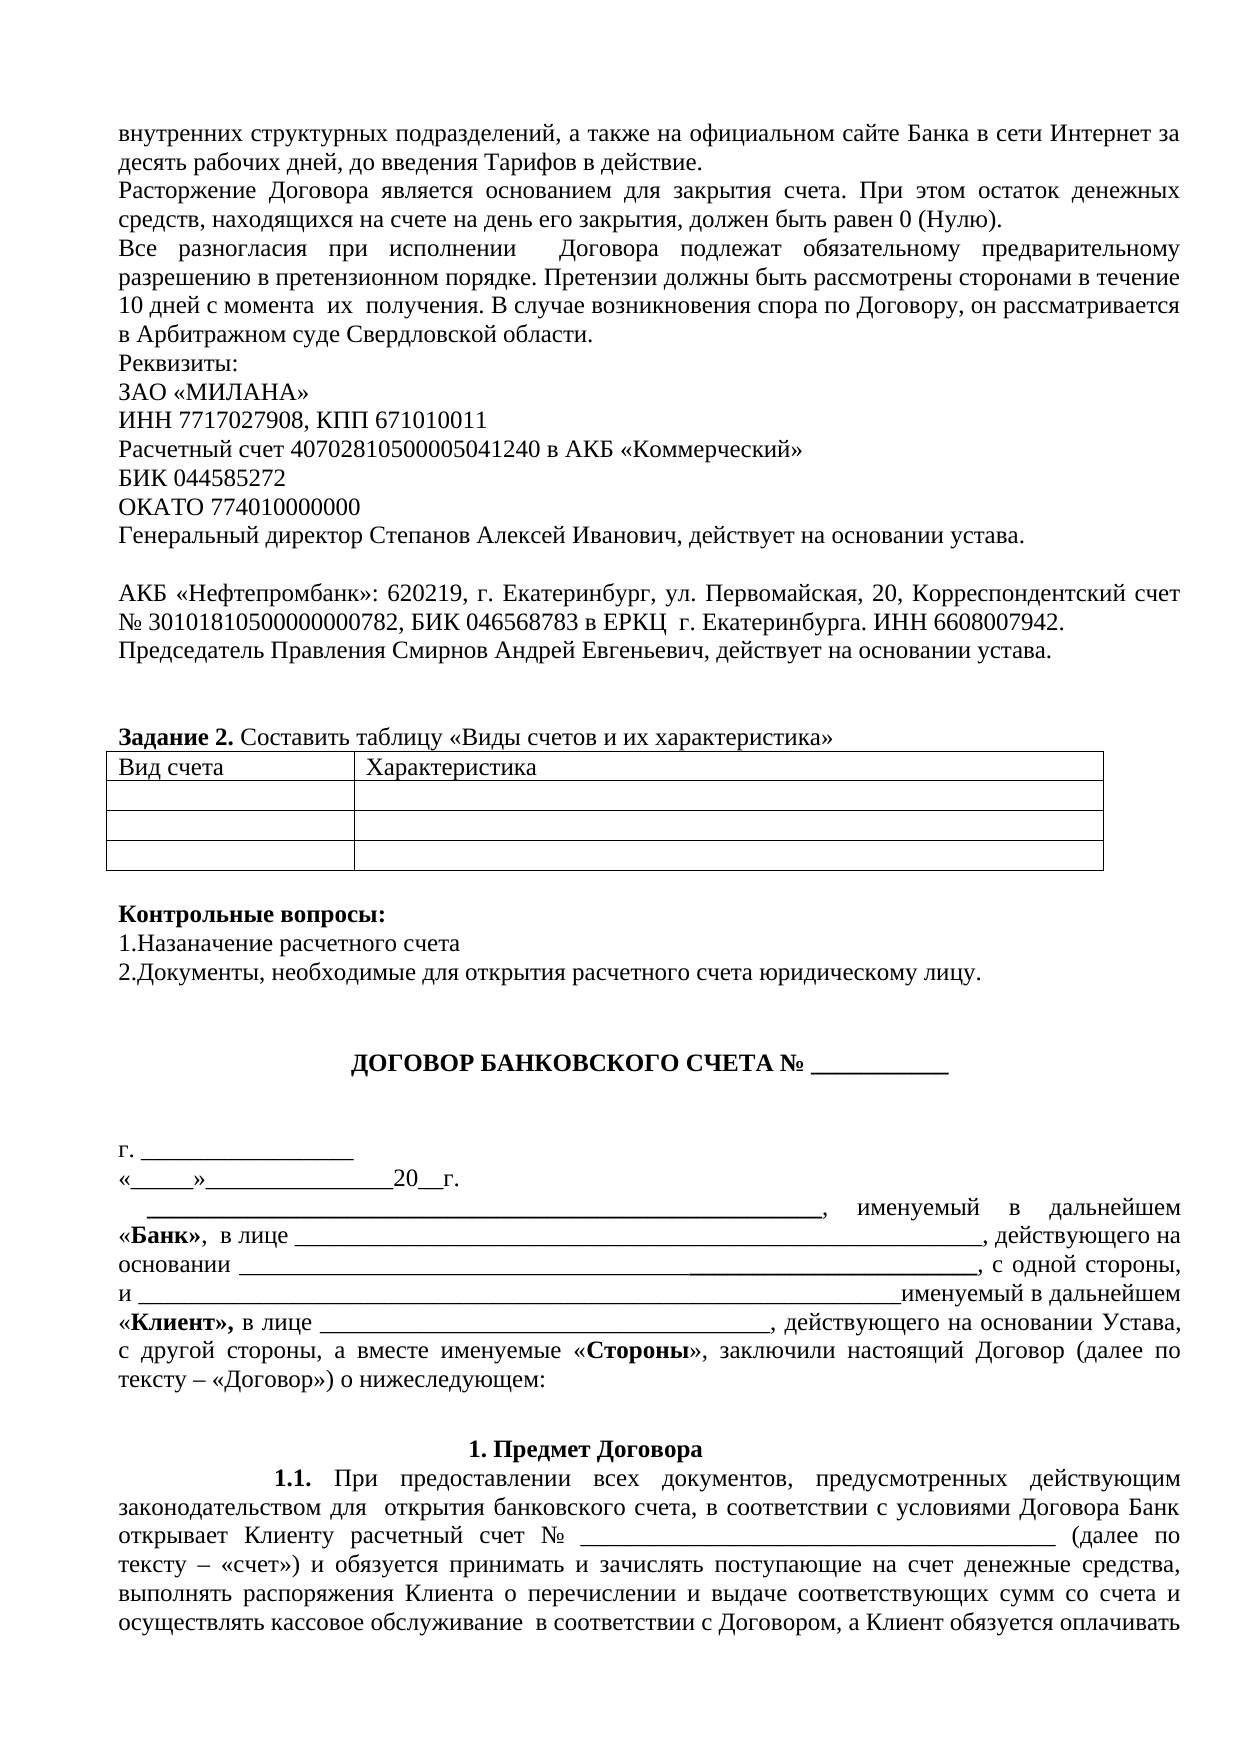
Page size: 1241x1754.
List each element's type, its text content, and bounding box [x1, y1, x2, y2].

text Расторжение Договора является основанием для закрытия счета. При этом остаток денежных средств, находящихся на счете на день его закрытия, должен быть равен 0 (Нулю). [118, 176, 1181, 233]
text БИК 044585272 [118, 463, 1181, 492]
table_cell [355, 811, 1103, 840]
table_header Вид счета [107, 752, 354, 780]
table_header Характеристика [355, 752, 1103, 780]
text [118, 118, 1181, 176]
text Председатель Правления Смирнов Андрей Евгеньевич, действует на основании устава. [118, 636, 1181, 664]
text г. _________________ «_____»_______________20__г. [118, 1134, 1181, 1192]
text 1. Предмет Договора [118, 1434, 1181, 1463]
text Расчетный счет 40702810500005041240 в АКБ «Коммерческий» [118, 434, 1181, 463]
text ИНН 7717027908, КПП 671010011 [118, 406, 1181, 434]
table_cell [107, 841, 354, 870]
text 2.Документы, необходимые для открытия расчетного счета юридическому лицу. [118, 957, 1181, 986]
table_cell [107, 781, 354, 810]
text ЗАО «МИЛАНА» [118, 377, 1181, 406]
text Контрольные вопросы: [118, 899, 1181, 928]
table_cell [107, 811, 354, 840]
text 1.Назаначение расчетного счета [118, 928, 1181, 957]
text ОКАТО 774010000000 [118, 492, 1181, 521]
text Задание 2. Составить таблицу «Виды счетов и их характеристика» [118, 722, 1181, 751]
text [118, 1463, 1181, 1636]
text ДОГОВОР БАНКОВСКОГО СЧЕТА № ___________ [118, 1048, 1181, 1077]
text ______________________________________________________, именуемый в дальнейшем «Банк», в лице _______________________________________________________, действующего на основании ___________________________________________________________, с одной стороны, и _____________________________________________________________именуемый в дальнейшем «Клиент», в лице ____________________________________, действующего на основании , с другой стороны, а вместе именуемые «Стороны», заключили настоящий Договор (далее по тексту – «Договор») о нижеследующем: [118, 1192, 1181, 1393]
text АКБ «Нефтепромбанк»: 620219, г. Екатеринбург, ул. Первомайская, 20, Корреспондентский счет № 30101810500000000782, БИК 046568783 в ЕРКЦ г. Екатеринбурга. ИНН 6608007942. [118, 578, 1181, 636]
text Все разногласия при исполнении Договора подлежат обязательному предварительному разрешению в претензионном порядке. Претензии должны быть рассмотрены сторонами в течение 10 дней с момента их получения. В случае возникновения спора по Договору, он рассматривается в Арбитражном суде Свердловской области. [118, 233, 1181, 348]
text Реквизиты: [118, 348, 1181, 377]
table_cell [355, 781, 1103, 810]
text Генеральный директор Степанов Алексей Иванович, действует на основании устава. [118, 521, 1181, 549]
table_cell [355, 841, 1103, 870]
